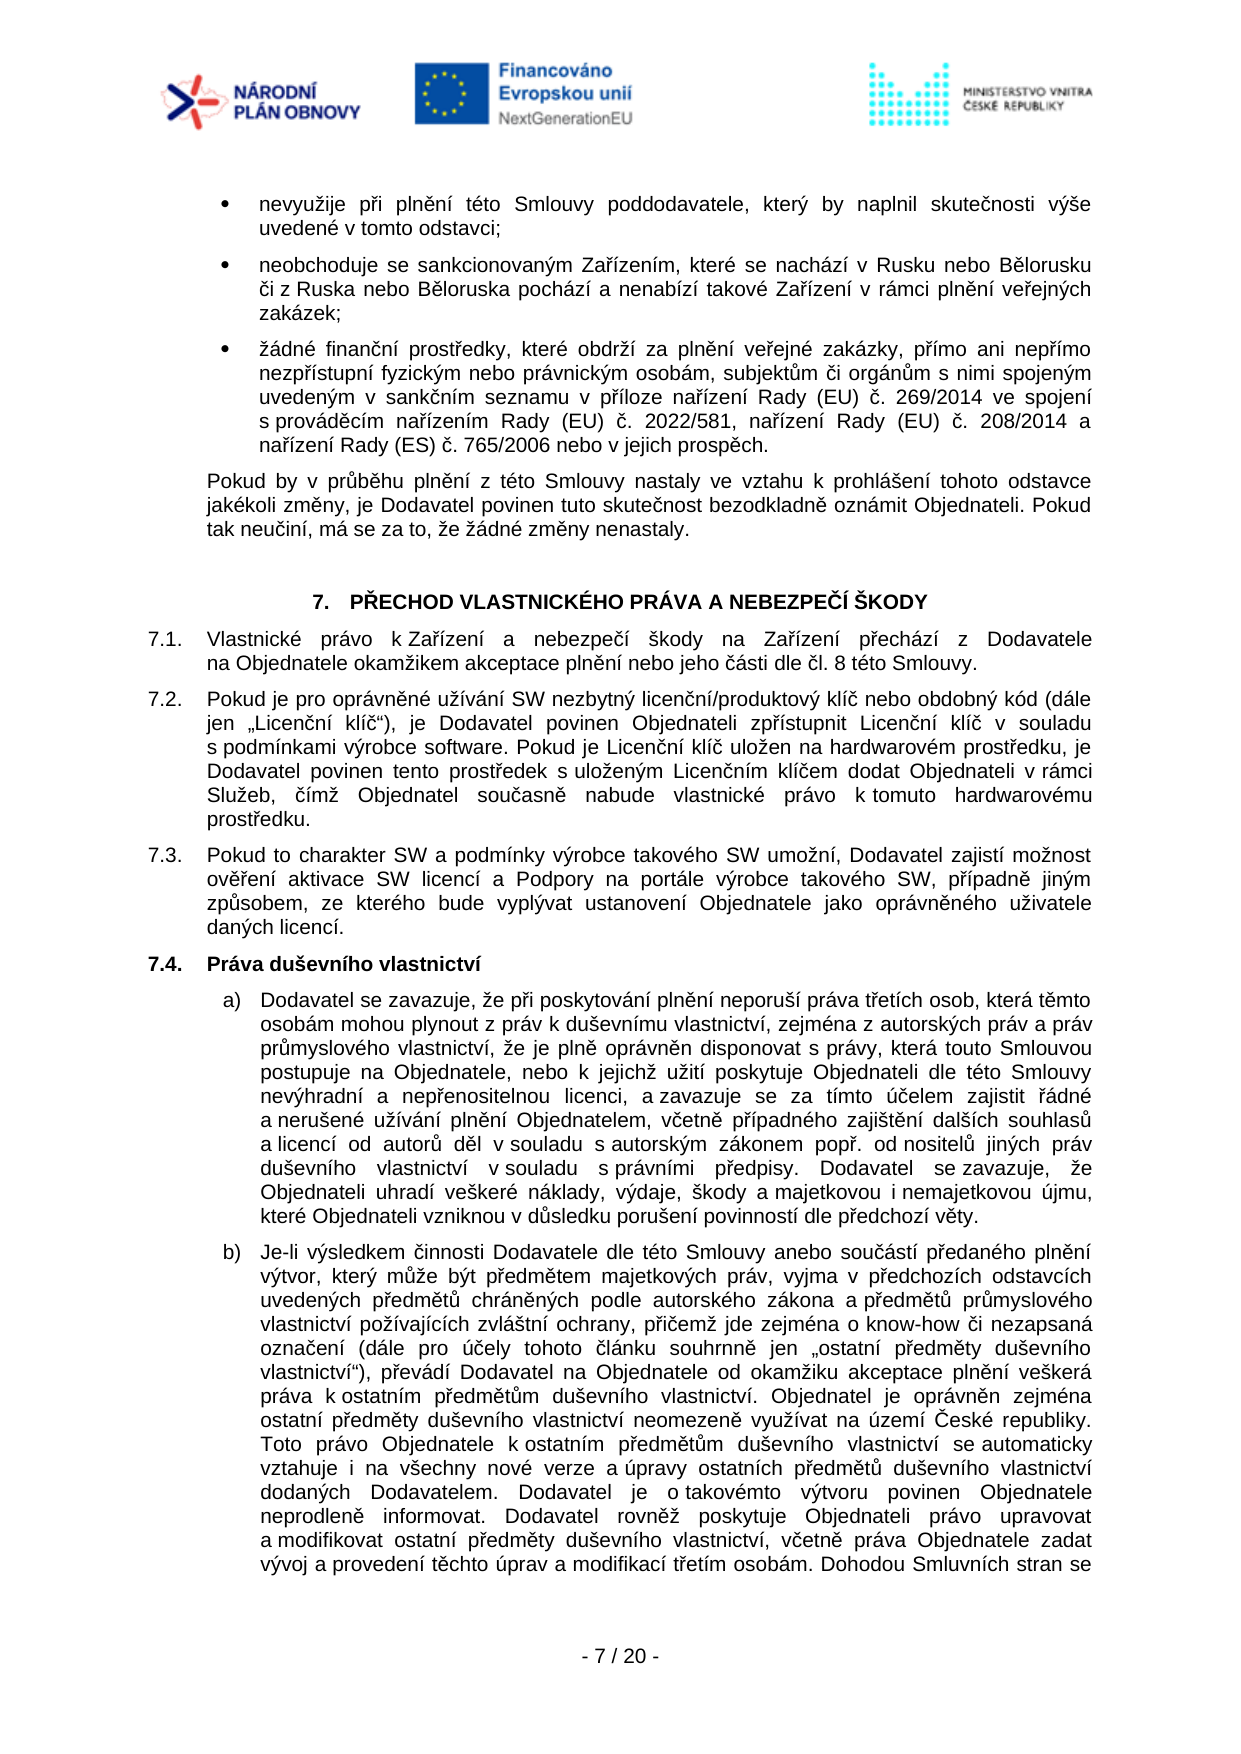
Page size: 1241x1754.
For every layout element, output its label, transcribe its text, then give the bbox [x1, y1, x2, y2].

list Pokud to charakter SW a podmínky výrobce takového SW umožní, Dodavatel zajistí možnost ověření aktivace SW licencí a Podpory na portále výrobce takového SW, případně jiným způsobem, ze kterého bude vyplývat ustanovení Objednatele jako oprávněného uživatele daných licencí. [148, 843, 1093, 939]
list Pokud by v průběhu plnění z této Smlouvy nastaly ve vztahu k prohlášení tohoto odstavce jakékoli změny, je Dodavatel povinen tuto skutečnost bezodkladně oznámit Objednateli. Pokud tak neučiní, má se za to, že žádné změny nenastaly. [207, 469, 1093, 541]
list Dodavatel se zavazuje, že při poskytování plnění neporuší práva třetích osob, která těmto osobám mohou plynout z práv k duševnímu vlastnictví, zejména z autorských práv a práv průmyslového vlastnictví, že je plně oprávněn disponovat s právy, která touto Smlouvou postupuje na Objednatele, nebo k jejichž užití poskytuje Objednateli dle této Smlouvy nevýhradní a nepřenositelnou licenci, a zavazuje se za tímto účelem zajistit řádné a nerušené užívání plnění Objednatelem, včetně případného zajištění dalších souhlasů a licencí od autorů děl v souladu s autorským zákonem popř. od nositelů jiných práv duševního vlastnictví v souladu s právními předpisy. Dodavatel se zavazuje, že Objednateli uhradí veškeré náklady, výdaje, škody a majetkovou i nemajetkovou újmu, které Objednateli vzniknou v důsledku porušení povinností dle předchozí věty. [223, 988, 1093, 1228]
list Vlastnické právo k Zařízení a nebezpečí škody na Zařízení přechází z Dodavatele na Objednatele okamžikem akceptace plnění nebo jeho části dle čl. 8 této Smlouvy. [148, 627, 1093, 674]
picture [147, 42, 1093, 145]
list žádné finanční prostředky, které obdrží za plnění veřejné zakázky, přímo ani nepřímo nezpřístupní fyzickým nebo právnickým osobám, subjektům či orgánům s nimi spojeným uvedeným v sankčním seznamu v příloze nařízení Rady (EU) č. 269/2014 ve spojení s prováděcím nařízením Rady (EU) č. 2022/581, nařízení Rady (EU) č. 208/2014 a nařízení Rady (ES) č. 765/2006 nebo v jejich prospěch. [221, 337, 1093, 457]
list nevyužije při plnění této Smlouvy poddodavatele, který by naplnil skutečnosti výše uvedené v tomto odstavci; [221, 192, 1093, 240]
subtitle PŘECHOD VLASTNICKÉHO PRÁVA A NEBEZPEČÍ ŠKODY [148, 590, 1093, 614]
list neobchoduje se sankcionovaným Zařízením, které se nachází v Rusku nebo Bělorusku či z Ruska nebo Běloruska pochází a nenabízí takové Zařízení v rámci plnění veřejných zakázek; [221, 252, 1093, 324]
list Pokud je pro oprávněné užívání SW nezbytný licenční/produktový klíč nebo obdobný kód (dále jen „Licenční klíč“), je Dodavatel povinen Objednateli zpřístupnit Licenční klíč v souladu s podmínkami výrobce software. Pokud je Licenční klíč uložen na hardwarovém prostředku, je Dodavatel povinen tento prostředek s uloženým Licenčním klíčem dodat Objednateli v rámci Služeb, čímž Objednatel současně nabude vlastnické právo k tomuto hardwarovému prostředku. [148, 687, 1093, 831]
list Práva duševního vlastnictví [148, 952, 1093, 976]
